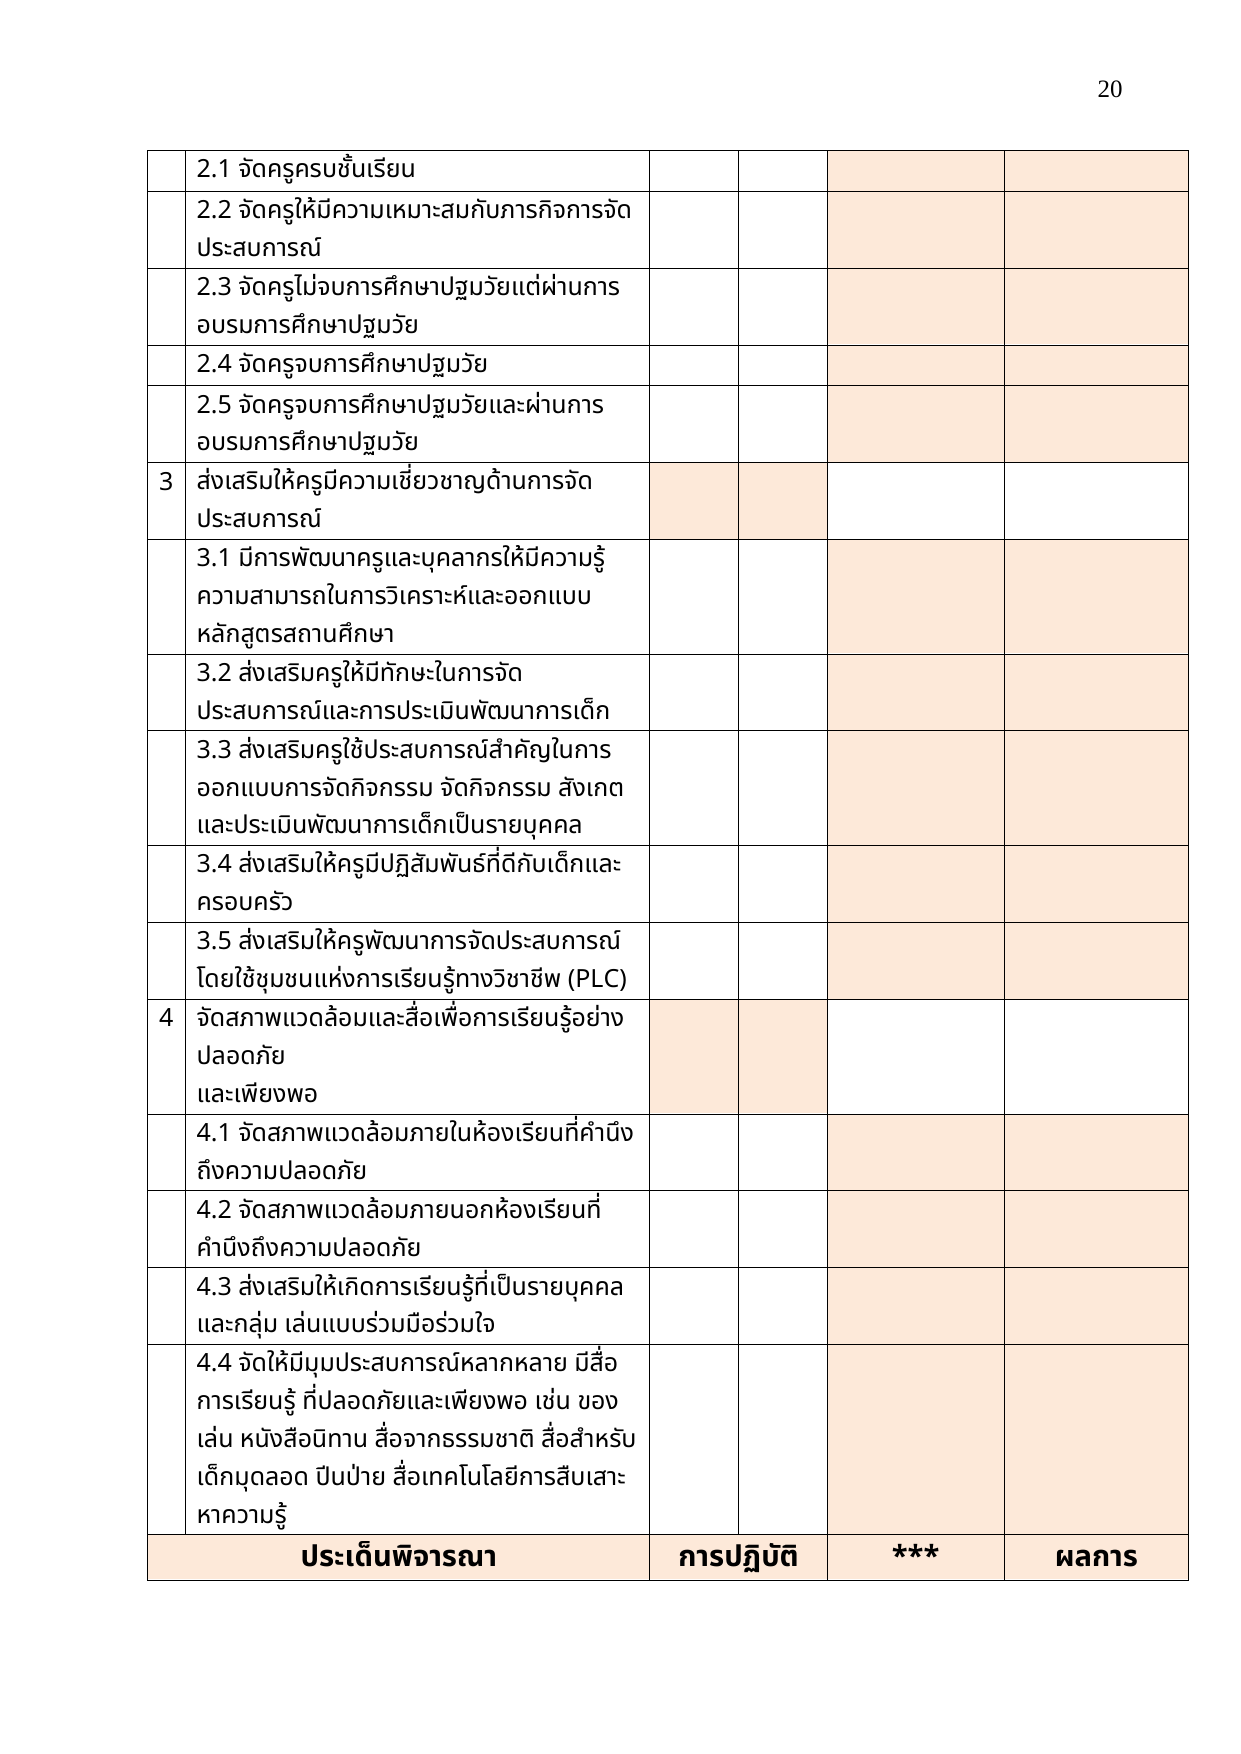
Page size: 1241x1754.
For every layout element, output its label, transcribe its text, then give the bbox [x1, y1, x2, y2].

table_cell [650, 1000, 738, 1113]
table_cell [828, 151, 1004, 191]
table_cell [1005, 1535, 1188, 1579]
table_cell 2.4 จัดครูจบการศึกษาปฐมวัย [186, 346, 649, 385]
table_cell [828, 846, 1004, 922]
table_cell [1005, 269, 1188, 344]
table_cell [828, 463, 1004, 539]
table_cell [739, 923, 827, 999]
table_cell 4.4 จัดให้มีมุมประสบการณ์หลากหลาย มีสื่อการเรียนรู้ ที่ปลอดภัยและเพียงพอ เช่น ของเล่น หนังสือนิทาน สื่อจากธรรมชาติ สื่อสำหรับเด็กมุดลอด ปีนป่าย สื่อเทคโนโลยีการสืบเสาะหาความรู้ [186, 1345, 649, 1534]
table_cell [1005, 1345, 1188, 1534]
table_cell [148, 192, 185, 268]
table_cell ประเด็นพิจารณา [148, 1535, 649, 1579]
table_cell [148, 540, 185, 653]
table_cell [650, 269, 738, 344]
table_cell [148, 269, 185, 344]
table_cell 3.3 ส่งเสริมครูใช้ประสบการณ์สำคัญในการออกแบบการจัดกิจกรรม จัดกิจกรรม สังเกตและประเมินพัฒนาการเด็กเป็นรายบุคคล [186, 731, 649, 845]
table_cell [650, 846, 738, 922]
table_cell [1005, 463, 1188, 539]
table_cell [828, 269, 1004, 344]
table_cell [1005, 540, 1188, 653]
table_cell [828, 923, 1004, 999]
table_cell 3.2 ส่งเสริมครูให้มีทักษะในการจัดประสบการณ์และการประเมินพัฒนาการเด็ก [186, 655, 649, 730]
table_cell 4.1 จัดสภาพแวดล้อมภายในห้องเรียนที่คำนึงถึงความปลอดภัย [186, 1115, 649, 1190]
table_cell [739, 846, 827, 922]
table_cell [828, 192, 1004, 268]
table_cell [1005, 346, 1188, 385]
table_cell [1005, 655, 1188, 730]
table_cell [739, 1268, 827, 1344]
table_cell [739, 1191, 827, 1267]
table_cell [650, 386, 738, 462]
table_cell 3.4 ส่งเสริมให้ครูมีปฏิสัมพันธ์ที่ดีกับเด็กและครอบครัว [186, 846, 649, 922]
table_cell [1005, 1191, 1188, 1267]
table_cell 3.1 มีการพัฒนาครูและบุคลากรให้มีความรู้ความสามารถในการวิเคราะห์และออกแบบหลักสูตรสถานศึกษา [186, 540, 649, 653]
table_cell [739, 346, 827, 385]
table_cell [650, 540, 738, 653]
table_cell [1005, 923, 1188, 999]
table_cell [828, 1268, 1004, 1344]
table_cell [1005, 1000, 1188, 1113]
table_cell 2.5 จัดครูจบการศึกษาปฐมวัยและผ่านการอบรมการศึกษาปฐมวัย [186, 386, 649, 462]
table_cell [148, 1115, 185, 1190]
table_cell [650, 923, 738, 999]
table_cell [650, 1268, 738, 1344]
table_cell [650, 346, 738, 385]
table_cell [1005, 731, 1188, 845]
table_cell [739, 463, 827, 539]
table_cell [828, 731, 1004, 845]
table_cell [148, 655, 185, 730]
table_cell [739, 192, 827, 268]
table_cell [1005, 1115, 1188, 1190]
table_cell [650, 1345, 738, 1534]
table_cell 2.1 จัดครูครบชั้นเรียน [186, 151, 649, 191]
table_cell [739, 731, 827, 845]
table_cell [650, 151, 738, 191]
table_cell [739, 269, 827, 344]
table_cell [148, 386, 185, 462]
table_cell 2.3 จัดครูไม่จบการศึกษาปฐมวัยแต่ผ่านการอบรมการศึกษาปฐมวัย [186, 269, 649, 344]
table_cell [148, 346, 185, 385]
table_cell [148, 1345, 185, 1534]
table_cell จัดสภาพแวดล้อมและสื่อเพื่อการเรียนรู้อย่างปลอดภัย และเพียงพอ [186, 1000, 649, 1113]
table_cell 4 [148, 1000, 185, 1113]
table_cell [148, 1191, 185, 1267]
table_cell [1005, 846, 1188, 922]
table_cell [650, 731, 738, 845]
table_cell *** ค่าเป้าหมาย [828, 1535, 1004, 1579]
table_cell [739, 655, 827, 730]
table_cell [828, 1191, 1004, 1267]
table_cell 3 [148, 463, 185, 539]
table_cell [828, 1345, 1004, 1534]
table_cell [148, 923, 185, 999]
table_cell [739, 1000, 827, 1113]
table_cell [828, 540, 1004, 653]
table_cell [739, 540, 827, 653]
table_cell [650, 192, 738, 268]
table_cell [650, 1115, 738, 1190]
table_cell [148, 151, 185, 191]
table_cell [739, 1345, 827, 1534]
table_cell [828, 1000, 1004, 1113]
table_cell 3.5 ส่งเสริมให้ครูพัฒนาการจัดประสบการณ์โดยใช้ชุมชนแห่งการเรียนรู้ทางวิชาชีพ (PLC) [186, 923, 649, 999]
table_cell [148, 1268, 185, 1344]
table_cell [148, 846, 185, 922]
table_cell [1005, 1268, 1188, 1344]
table_cell [828, 1115, 1004, 1190]
table_cell [650, 463, 738, 539]
table_cell 2.2 จัดครูให้มีความเหมาะสมกับภารกิจการจัดประสบการณ์ [186, 192, 649, 268]
table_cell [828, 386, 1004, 462]
table_cell [739, 1115, 827, 1190]
table_cell [828, 655, 1004, 730]
table_cell [828, 346, 1004, 385]
table_cell การปฏิบัติงาน [650, 1535, 827, 1579]
table_cell [1005, 386, 1188, 462]
table_cell 4.3 ส่งเสริมให้เกิดการเรียนรู้ที่เป็นรายบุคคลและกลุ่ม เล่นแบบร่วมมือร่วมใจ [186, 1268, 649, 1344]
table_cell [739, 386, 827, 462]
table_cell [650, 1191, 738, 1267]
table_cell [1005, 192, 1188, 268]
table_cell [1005, 151, 1188, 191]
table_cell [739, 151, 827, 191]
table_cell [650, 655, 738, 730]
table_cell ส่งเสริมให้ครูมีความเชี่ยวชาญด้านการจัดประสบการณ์ [186, 463, 649, 539]
table_cell [148, 731, 185, 845]
table_cell 4.2 จัดสภาพแวดล้อมภายนอกห้องเรียนที่คำนึงถึงความปลอดภัย [186, 1191, 649, 1267]
